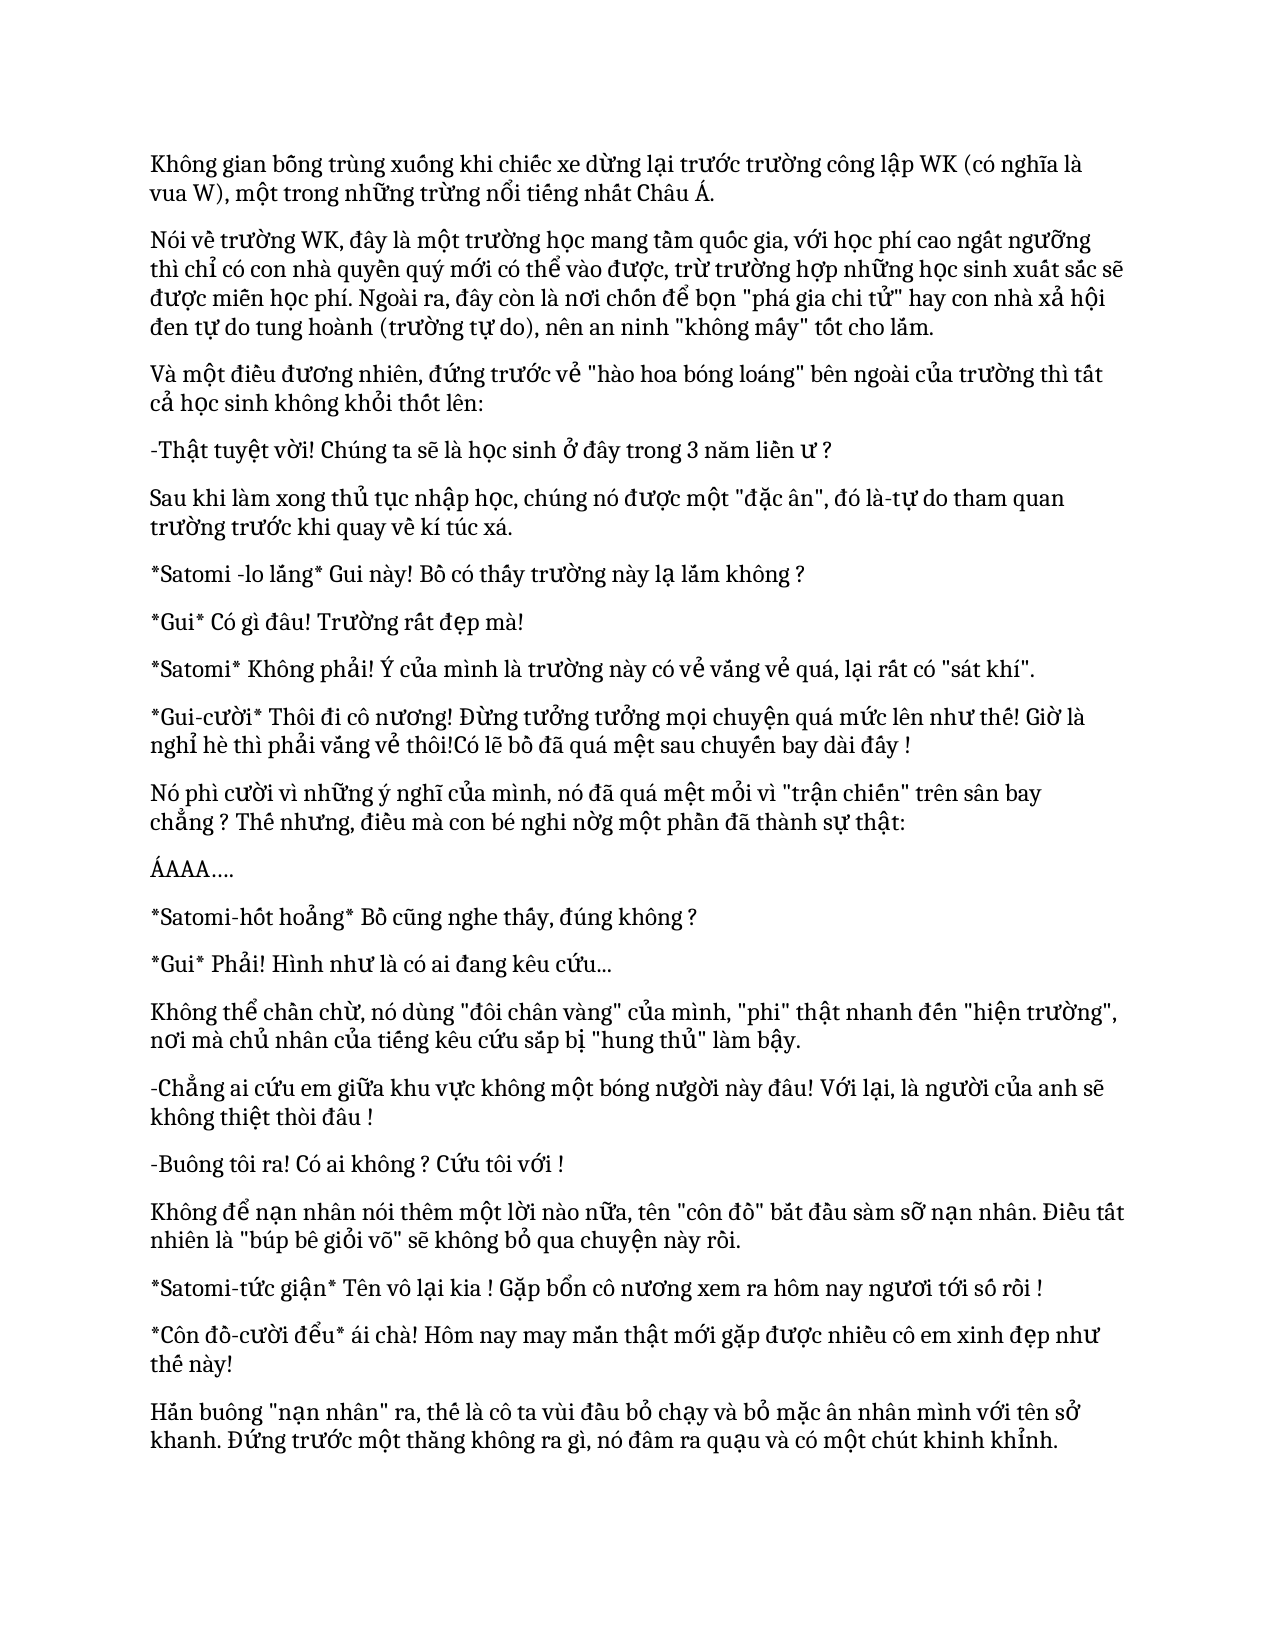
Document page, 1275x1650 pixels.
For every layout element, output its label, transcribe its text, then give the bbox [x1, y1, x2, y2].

text *Gui-cười* Thôi đi cô nương! Đừng tưởng tưởng mọi chuyện quá mức lên như thế! Giờ là nghỉ hè thì phải vắng vẻ thôi!Có lẽ bồ đã quá mệt sau chuyến bay dài đấy ! [150, 702, 1125, 760]
text *Côn đồ-cười đểu* ái chà! Hôm nay may mắn thật mới gặp được nhiều cô em xinh đẹp như thế này! [150, 1321, 1125, 1379]
text *Satomi-tức giận* Tên vô lại kia ! Gặp bổn cô nương xem ra hôm nay ngươi tới số rồi ! [150, 1274, 1125, 1302]
text Sau khi làm xong thủ tục nhập học, chúng nó được một "đặc ân", đó là-tự do tham quan trường trước khi quay về kí túc xá. [150, 484, 1125, 541]
text Không gian bỗng trùng xuống khi chiếc xe dừng lại trước trường công lập WK (có nghĩa là vua W), một trong những trừng nổi tiếng nhất Châu Á. [150, 150, 1125, 207]
text *Gui* Phải! Hình như là có ai đang kêu cứu... [150, 950, 1125, 979]
text Không thể chần chừ, nó dùng "đôi chân vàng" của mình, "phi" thật nhanh đến "hiện trường", nơi mà chủ nhân của tiếng kêu cứu sắp bị "hung thủ" làm bậy. [150, 997, 1125, 1055]
text Nói về trường WK, đây là một trường học mang tầm quốc gia, với học phí cao ngất ngưỡng thì chỉ có con nhà quyền quý mới có thể vào được, trừ trường hợp những học sinh xuất sắc sẽ được miễn học phí. Ngoài ra, đây còn là nơi chốn để bọn "phá gia chi tử" hay con nhà xả hội đen tự do tung hoành (trường tự do), nên an ninh "không mấy" tốt cho lắm. [150, 226, 1125, 341]
text Không để nạn nhân nói thêm một lời nào nữa, tên "côn đồ" bắt đầu sàm sỡ nạn nhân. Điều tất nhiên là "búp bê giỏi võ" sẽ không bỏ qua chuyện này rồi. [150, 1197, 1125, 1255]
text *Satomi-hốt hoảng* Bồ cũng nghe thấy, đúng không ? [150, 902, 1125, 931]
text *Gui* Có gì đâu! Trường rất đẹp mà! [150, 607, 1125, 636]
text -Thật tuyệt vời! Chúng ta sẽ là học sinh ở đây trong 3 năm liền ư ? [150, 436, 1125, 465]
text *Satomi* Không phải! Ý của mình là trường này có vẻ vắng vẻ quá, lại rất có "sát khí". [150, 655, 1125, 684]
text -Buông tôi ra! Có ai không ? Cứu tôi với ! [150, 1150, 1125, 1179]
text -Chẳng ai cứu em giữa khu vực không một bóng nưgời này đâu! Với lại, là người của anh sẽ không thiệt thòi đâu ! [150, 1074, 1125, 1131]
text *Satomi -lo lắng* Gui này! Bồ có thấy trường này lạ lắm không ? [150, 560, 1125, 589]
text Nó phì cười vì những ý nghĩ của mình, nó đã quá mệt mỏi vì "trận chiến" trên sân bay chẳng ? Thế nhưng, điều mà con bé nghi nờg một phần đã thành sự thật: [150, 779, 1125, 836]
text Hắn buông "nạn nhân" ra, thế là cô ta vùi đầu bỏ chạy và bỏ mặc ân nhân mình với tên sở khanh. Đứng trước một thằng không ra gì, nó đâm ra quạu và có một chút khinh khỉnh. [150, 1397, 1125, 1455]
text Và một điều đương nhiên, đứng trước vẻ "hào hoa bóng loáng" bên ngoài của trường thì tất cả học sinh không khỏi thốt lên: [150, 360, 1125, 417]
text ÁAAA…. [150, 855, 1125, 884]
